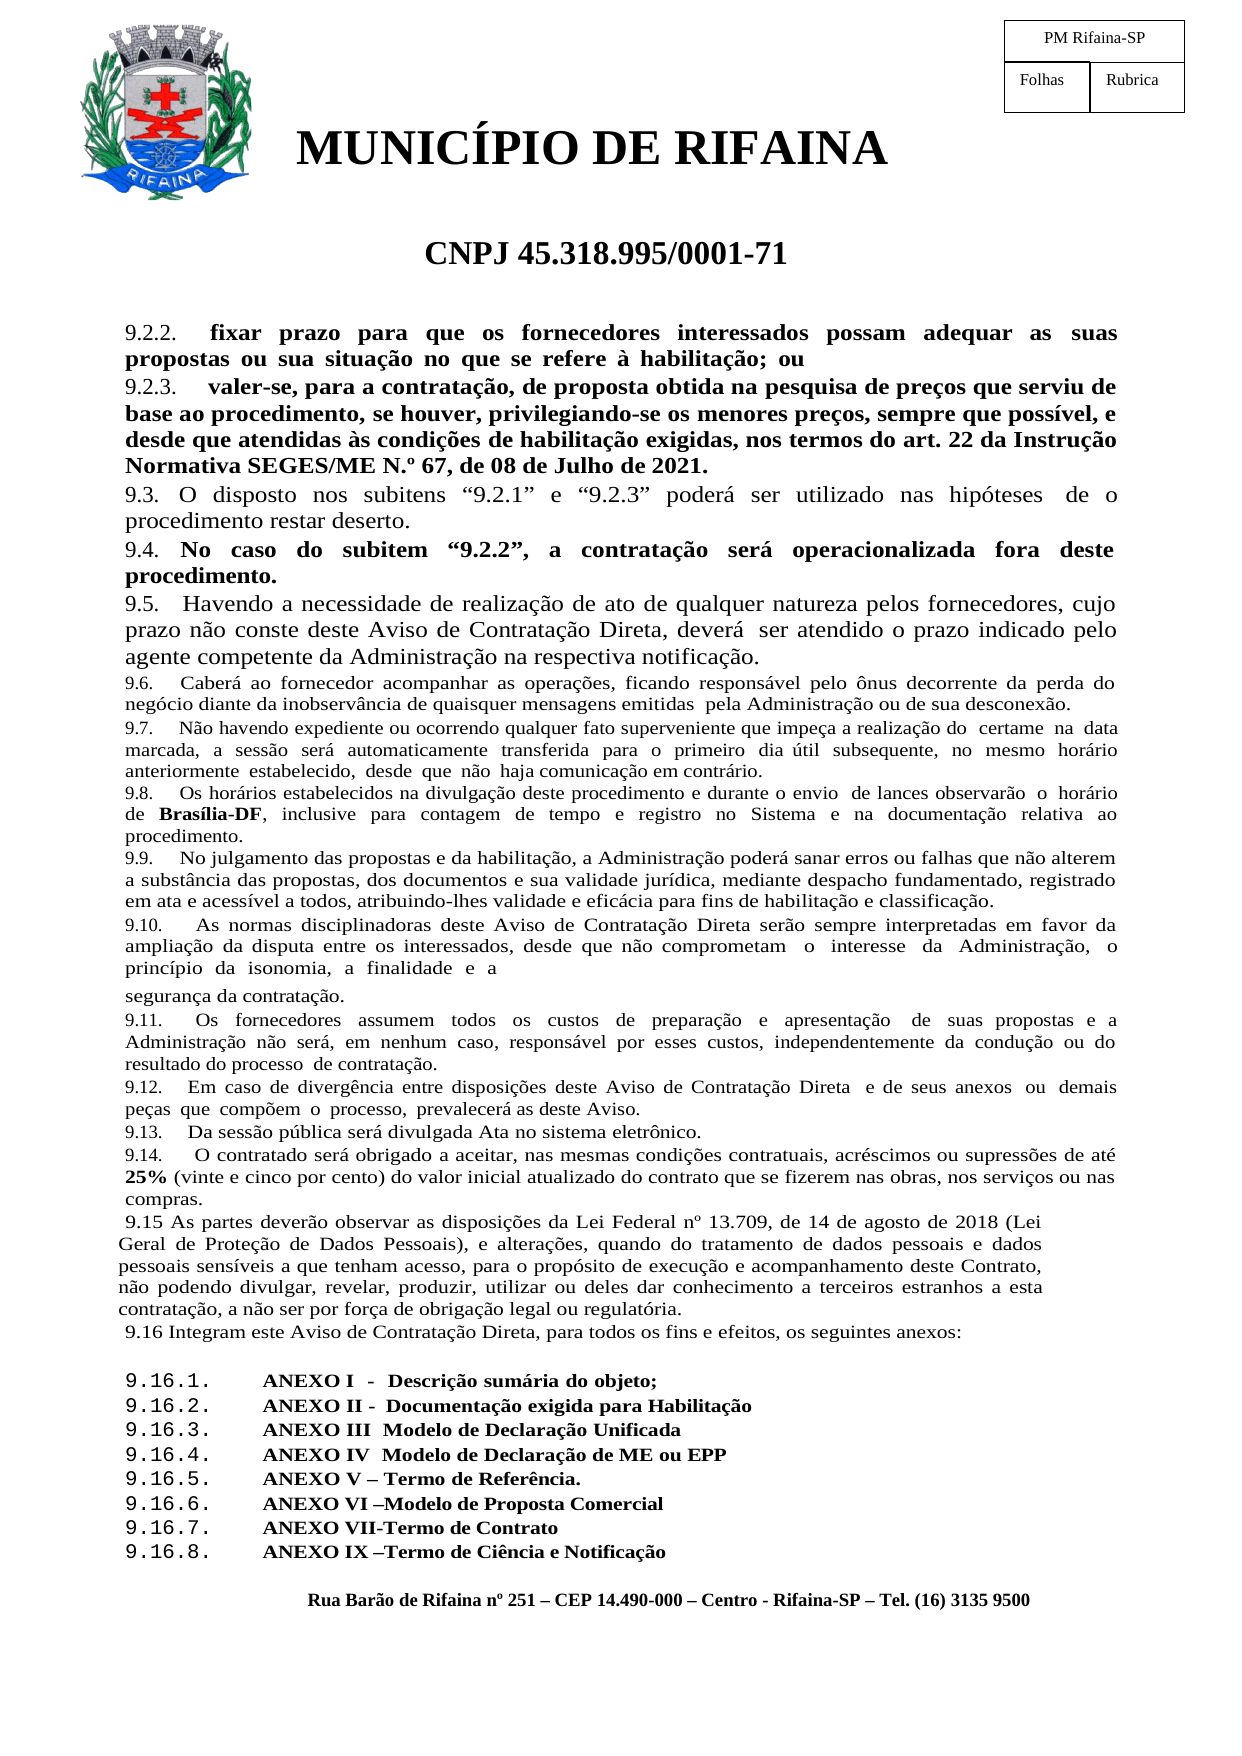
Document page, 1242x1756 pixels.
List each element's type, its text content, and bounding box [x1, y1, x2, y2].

list Os fornecedores assumem todos os custos de preparação e apresentação de suas propostas e a Administração não será, em nenhum caso, responsável por esses custos, independentemente da condução ou do resultado do processo de contratação. [125, 1009, 1118, 1074]
list Não havendo expediente ou ocorrendo qualquer fato superveniente que impeça a realização do certame na data marcada, a sessão será automaticamente transferida para o primeiro dia útil subsequente, no mesmo horário anteriormente estabelecido, desde que não haja comunicação em contrário. [125, 717, 1118, 782]
list ANEXO I - Descrição sumária do objeto; [125, 1370, 1138, 1393]
list O contratado será obrigado a aceitar, nas mesmas condições contratuais, acréscimos ou supressões de até 25% (vinte e cinco por cento) do valor inicial atualizado do contrato que se fizerem nas obras, nos serviços ou nas compras. [125, 1144, 1118, 1209]
list ANEXO III Modelo de Declaração Unificada [125, 1419, 1138, 1443]
list fixar prazo para que os fornecedores interessados possam adequar as suas propostas ou sua situação no que se refere à habilitação; ou [125, 318, 1117, 371]
list ANEXO VII-Termo de Contrato [125, 1517, 1138, 1541]
list Havendo a necessidade de realização de ato de qualquer natureza pelos fornecedores, cujo prazo não conste deste Aviso de Contratação Direta, deverá ser atendido o prazo indicado pelo agente competente da Administração na respectiva notificação. [125, 590, 1117, 669]
list ANEXO V – Termo de Referência. [125, 1468, 1138, 1492]
list ANEXO IX –Termo de Ciência e Notificação [125, 1541, 1138, 1565]
list O disposto nos subitens “9.2.1” e “9.2.3” poderá ser utilizado nas hipóteses de o procedimento restar deserto. [125, 481, 1118, 533]
list ANEXO II - Documentação exigida para Habilitação [125, 1395, 1138, 1418]
list Da sessão pública será divulgada Ata no sistema eletrônico. [125, 1121, 1138, 1142]
text 9.15 As partes deverão observar as disposições da Lei Federal nº 13.709, de 14 de agosto de 2018 (Lei Geral de Proteção de Dados Pessoais), e alterações, quando do tratamento de dados pessoais e dados pessoais sensíveis a que tenham acesso, para o propósito de execução e acompanhamento deste Contrato, não podendo divulgar, revelar, produzir, utilizar ou deles dar conhecimento a terceiros estranhos a esta contratação, a não ser por força de obrigação legal ou regulatória. [118, 1211, 1044, 1319]
list No julgamento das propostas e da habilitação, a Administração poderá sanar erros ou falhas que não alterem a substância das propostas, dos documentos e sua validade jurídica, mediante despacho fundamentado, registrado em ata e acessível a todos, atribuindo-lhes validade e eficácia para fins de habilitação e classificação. [125, 847, 1118, 912]
text 9.16 Integram este Aviso de Contratação Direta, para todos os fins e efeitos, os seguintes anexos: [125, 1321, 1118, 1343]
list Em caso de divergência entre disposições deste Aviso de Contratação Direta e de seus anexos ou demais peças que compõem o processo, prevalecerá as deste Aviso. [125, 1076, 1117, 1119]
list Os horários estabelecidos na divulgação deste procedimento e durante o envio de lances observarão o horário de Brasília-DF, inclusive para contagem de tempo e registro no Sistema e na documentação relativa ao procedimento. [125, 782, 1118, 846]
list No caso do subitem “9.2.2”, a contratação será operacionalizada fora deste procedimento. [125, 536, 1116, 589]
list Caberá ao fornecedor acompanhar as operações, ficando responsável pelo ônus decorrente da perda do negócio diante da inobservância de quaisquer mensagens emitidas pela Administração ou de sua desconexão. [125, 672, 1117, 715]
list valer-se, para a contratação, de proposta obtida na pesquisa de preços que serviu de base ao procedimento, se houver, privilegiando-se os menores preços, sempre que possível, e desde que atendidas às condições de habilitação exigidas, nos termos do art. 22 da Instrução Normativa SEGES/ME N.º 67, de 08 de Julho de 2021. [125, 373, 1117, 479]
text segurança da contratação. [125, 985, 1138, 1007]
picture [79, 22, 252, 201]
list ANEXO IV Modelo de Declaração de ME ou EPP [125, 1444, 1138, 1468]
list ANEXO VI –Modelo de Proposta Comercial [125, 1493, 1138, 1516]
list As normas disciplinadoras deste Aviso de Contratação Direta serão sempre interpretadas em favor da ampliação da disputa entre os interessados, desde que não comprometam o interesse da Administração, o princípio da isonomia, a finalidade e a [125, 914, 1118, 978]
